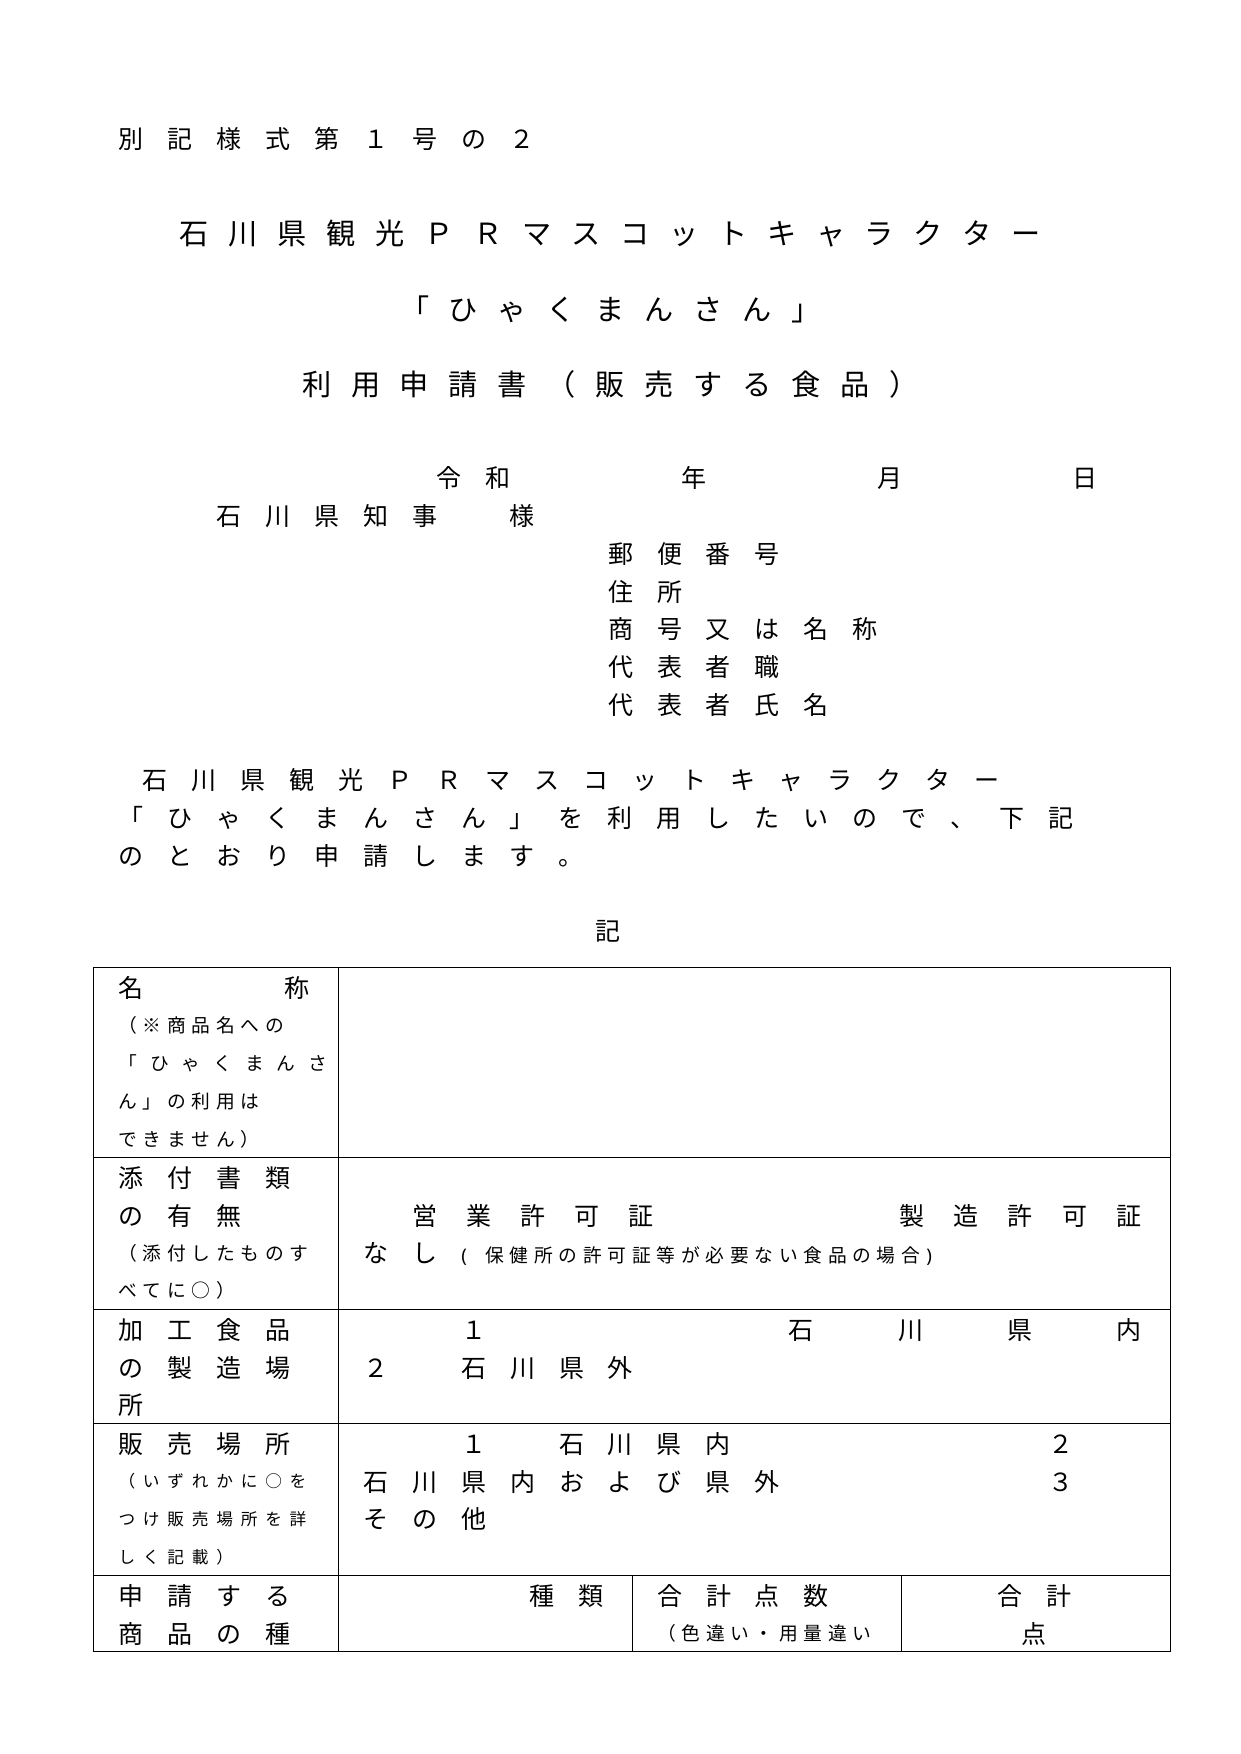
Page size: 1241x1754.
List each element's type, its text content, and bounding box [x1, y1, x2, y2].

table_cell 加工食品の製造場所 [94, 1310, 338, 1423]
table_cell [633, 1576, 901, 1651]
table_header 名称 （※商品名への 「ひゃくまんさん」の利用は できません） [94, 968, 338, 1157]
text 別記様式第１号の２ [118, 119, 1122, 156]
table_cell 営業許可証 製造許可証 なし(保健所の許可証等が必要ない食品の場合) [339, 1158, 1170, 1309]
text 代表者氏名 [118, 684, 1122, 722]
text 住所 [583, 571, 1122, 609]
table_cell 販売場所（いずれかに○をつけ販売場所を詳しく記載） [94, 1424, 338, 1575]
table_cell 添付書類の有無 （添付したものすべてに○） [94, 1158, 338, 1309]
table_header [339, 968, 1170, 1157]
text 記 [118, 911, 1122, 948]
text 利用申請書（販売する食品） [118, 345, 1122, 420]
table_cell 申請する商品の種類 [94, 1576, 338, 1651]
text 代表者職 [118, 647, 1122, 684]
text 石川県観光ＰＲマスコットキャラクター「ひゃくまんさん」 [118, 194, 1122, 345]
text 令和 年 月 日 [118, 458, 1122, 496]
table_cell 合計 点 [902, 1576, 1170, 1651]
text 石川県観光ＰＲマスコットキャラクター「ひゃくまんさん」を利用したいので、下記のとおり申請します。 [118, 760, 1122, 873]
text 石川県知事 様 [118, 496, 1122, 533]
table_cell １ 石川県内 ２ 石川県外 [339, 1310, 1170, 1423]
table_cell 種類 [339, 1576, 632, 1651]
text 郵便番号 [118, 533, 1122, 571]
table_cell １ 石川県内 ２ 石川県内および県外 ３ その他 [339, 1424, 1170, 1575]
text 商号又は名称 [118, 609, 1122, 647]
